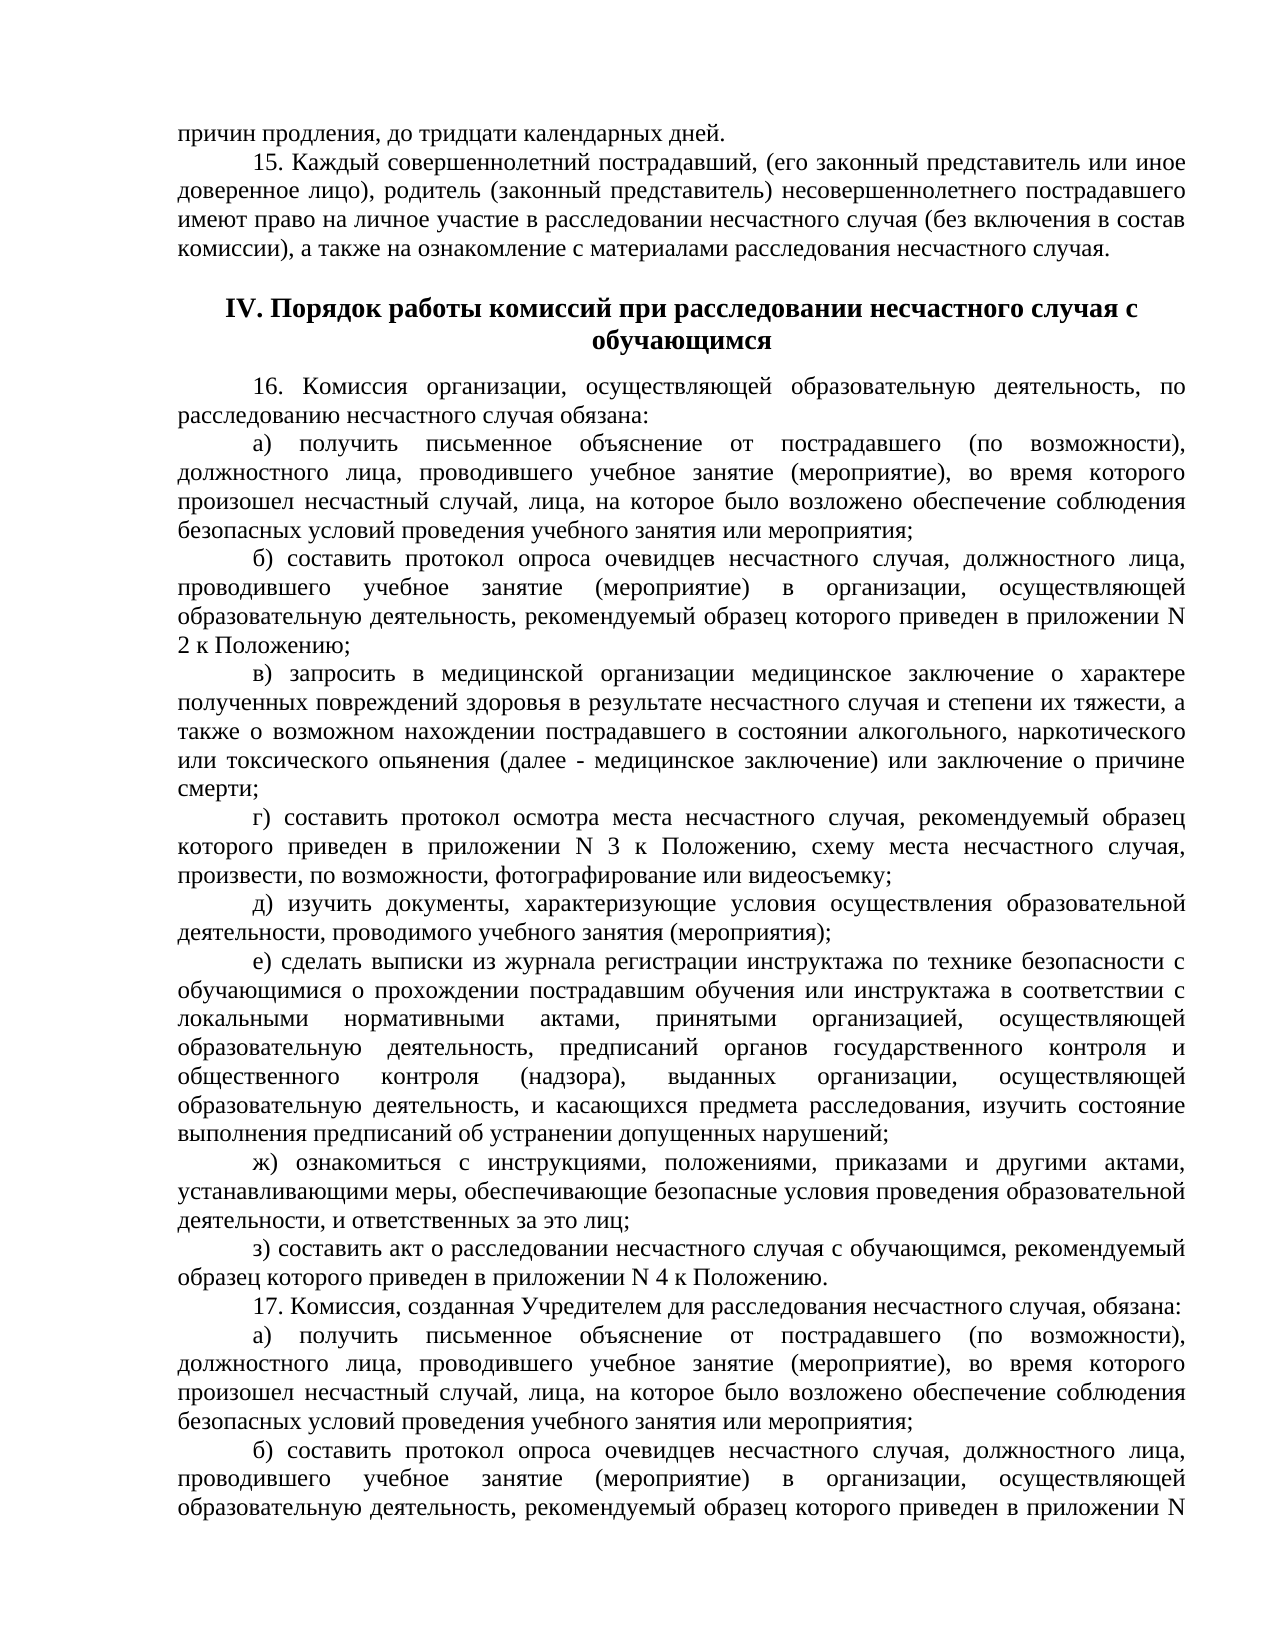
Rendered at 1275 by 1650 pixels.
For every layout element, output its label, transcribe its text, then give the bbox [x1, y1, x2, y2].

text а) получить письменное объяснение от пострадавшего (по возможности), должностного лица, проводившего учебное занятие (мероприятие), во время которого произошел несчастный случай, лица, на которое было возложено обеспечение соблюдения безопасных условий проведения учебного занятия или мероприятия; [177, 428, 1186, 543]
text г) составить протокол осмотра места несчастного случая, рекомендуемый образец которого приведен в приложении N 3 к Положению, схему места несчастного случая, произвести, по возможности, фотографирование или видеосъемку; [177, 802, 1186, 888]
text IV. Порядок работы комиссий при расследовании несчастного случая с обучающимся [177, 291, 1186, 355]
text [177, 118, 1186, 147]
text е) сделать выписки из журнала регистрации инструктажа по технике безопасности с обучающимися о прохождении пострадавшим обучения или инструктажа в соответствии с локальными нормативными актами, принятыми организацией, осуществляющей образовательную деятельность, предписаний органов государственного контроля и общественного контроля (надзора), выданных организации, осуществляющей образовательную деятельность, и касающихся предмета расследования, изучить состояние выполнения предписаний об устранении допущенных нарушений; [177, 946, 1186, 1147]
text 17. Комиссия, созданная Учредителем для расследования несчастного случая, обязана: [177, 1291, 1186, 1320]
text а) получить письменное объяснение от пострадавшего (по возможности), должностного лица, проводившего учебное занятие (мероприятие), во время которого произошел несчастный случай, лица, на которое было возложено обеспечение соблюдения безопасных условий проведения учебного занятия или мероприятия; [177, 1320, 1186, 1435]
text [177, 1435, 1186, 1521]
text ж) ознакомиться с инструкциями, положениями, приказами и другими актами, устанавливающими меры, обеспечивающие безопасные условия проведения образовательной деятельности, и ответственных за это лиц; [177, 1147, 1186, 1233]
text д) изучить документы, характеризующие условия осуществления образовательной деятельности, проводимого учебного занятия (мероприятия); [177, 888, 1186, 946]
text 16. Комиссия организации, осуществляющей образовательную деятельность, по расследованию несчастного случая обязана: [177, 371, 1186, 428]
text в) запросить в медицинской организации медицинское заключение о характере полученных повреждений здоровья в результате несчастного случая и степени их тяжести, а также о возможном нахождении пострадавшего в состоянии алкогольного, наркотического или токсического опьянения (далее - медицинское заключение) или заключение о причине смерти; [177, 658, 1186, 802]
text з) составить акт о расследовании несчастного случая с обучающимся, рекомендуемый образец которого приведен в приложении N 4 к Положению. [177, 1233, 1186, 1291]
text 15. Каждый совершеннолетний пострадавший, (его законный представитель или иное доверенное лицо), родитель (законный представитель) несовершеннолетнего пострадавшего имеют право на личное участие в расследовании несчастного случая (без включения в состав комиссии), а также на ознакомление с материалами расследования несчастного случая. [177, 147, 1186, 262]
